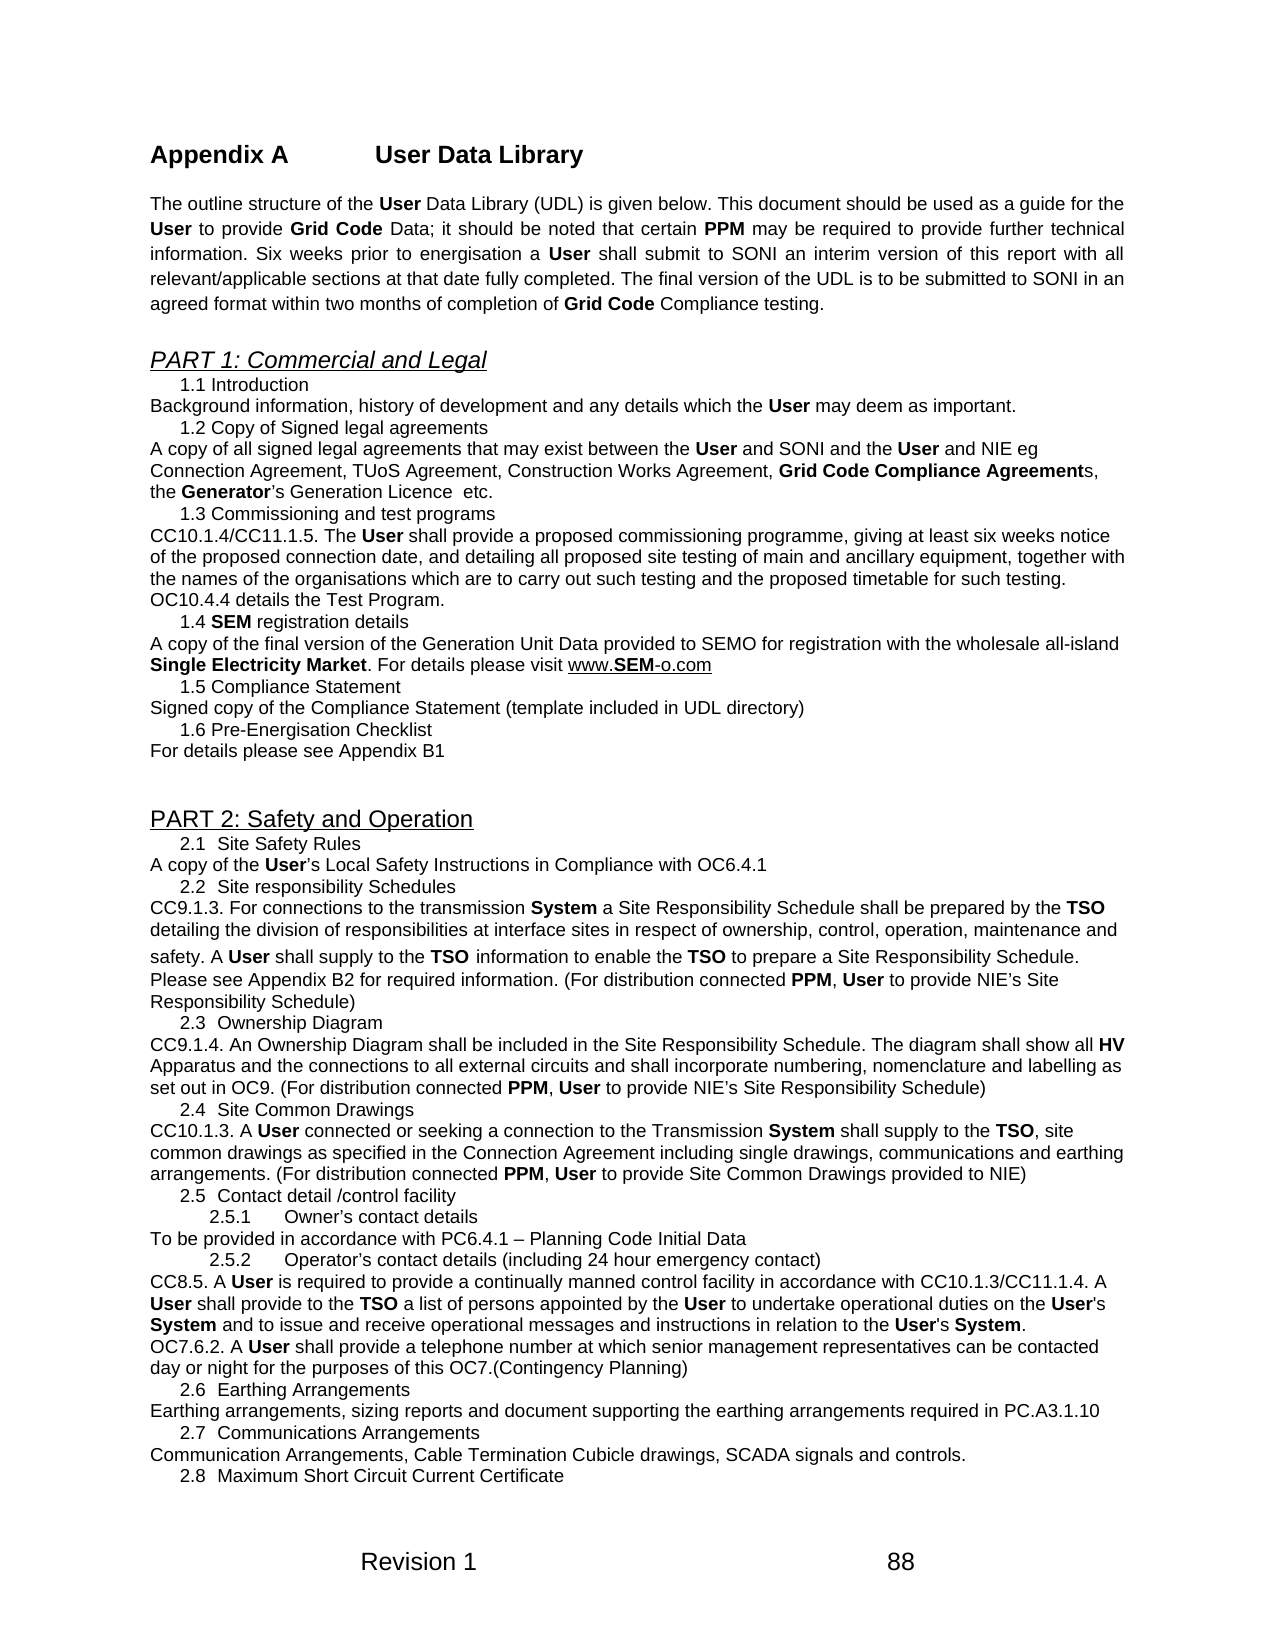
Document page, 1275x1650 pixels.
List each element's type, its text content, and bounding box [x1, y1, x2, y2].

list Communications Arrangements [179, 1422, 1125, 1443]
list Site Safety Rules [179, 832, 1125, 854]
list Contact detail /control facility [179, 1184, 1125, 1206]
text Signed copy of the Compliance Statement (template included in UDL directory) [150, 697, 1125, 718]
list Maximum Short Circuit Current Certificate [179, 1465, 1125, 1486]
text 1.6 Pre-Energisation Checklist [179, 718, 1125, 740]
text CC10.1.3. A User connected or seeking a connection to the Transmission System shall supply to the TSO, site common drawings as specified in the Connection Agreement including single drawings, communications and earthing arrangements. (For distribution connected PPM, User to provide Site Common Drawings provided to NIE) [150, 1120, 1125, 1184]
text Background information, history of development and any details which the User may deem as important. [150, 395, 1125, 417]
text OC7.6.2. A User shall provide a telephone number at which senior management representatives can be contacted day or night for the purposes of this OC7.(Contingency Planning) [150, 1336, 1125, 1379]
text CC9.1.3. For connections to the transmission System a Site Responsibility Schedule shall be prepared by the TSO detailing the division of responsibilities at interface sites in respect of ownership, control, operation, maintenance and safety. A User shall supply to the TSO information to enable the TSO to prepare a Site Responsibility Schedule. Please see Appendix B2 for required information. (For distribution connected PPM, User to provide NIE’s Site Responsibility Schedule) [150, 897, 1125, 1012]
text A copy of the final version of the Generation Unit Data provided to SEMO for registration with the wholesale all-island Single Electricity Market. For details please visit www.SEM-o.com [150, 632, 1125, 675]
text 1.4 SEM registration details [179, 611, 1125, 632]
text For details please see Appendix B1 [150, 740, 1125, 762]
text A copy of the User’s Local Safety Instructions in Compliance with OC6.4.1 [150, 854, 1125, 876]
list Ownership Diagram [179, 1012, 1125, 1034]
text PART 2: Safety and Operation [150, 805, 1125, 832]
list Site responsibility Schedules [179, 876, 1125, 897]
text A copy of all signed legal agreements that may exist between the User and SONI and the User and NIE eg Connection Agreement, TUoS Agreement, Construction Works Agreement, Grid Code Compliance Agreements, the Generator’s Generation Licence etc. [150, 438, 1125, 503]
list Earthing Arrangements [179, 1379, 1125, 1400]
text Communication Arrangements, Cable Termination Cubicle drawings, SCADA signals and controls. [150, 1443, 1125, 1465]
text The outline structure of the User Data Library (UDL) is given below. This document should be used as a guide for the User to provide Grid Code Data; it should be noted that certain PPM may be required to provide further technical information. Six weeks prior to energisation a User shall submit to SONI an interim version of this report with all relevant/applicable sections at that date fully completed. The final version of the UDL is to be submitted to SONI in an agreed format within two months of completion of Grid Code Compliance testing. [150, 193, 1125, 314]
subtitle Appendix A User Data Library [150, 140, 1125, 168]
text PART 1: Commercial and Legal [150, 346, 1125, 373]
text CC10.1.4/CC11.1.5. The User shall provide a proposed commissioning programme, giving at least six weeks notice of the proposed connection date, and detailing all proposed site testing of main and ancillary equipment, together with the names of the organisations which are to carry out such testing and the proposed timetable for such testing. OC10.4.4 details the Test Program. [150, 524, 1125, 611]
text CC8.5. A User is required to provide a continually manned control facility in accordance with CC10.1.3/CC11.1.4. A User shall provide to the TSO a list of persons appointed by the User to undertake operational duties on the User's System and to issue and receive operational messages and instructions in relation to the User's System. [150, 1271, 1125, 1336]
text 1.1 Introduction [179, 373, 1125, 395]
text Earthing arrangements, sizing reports and document supporting the earthing arrangements required in PC.A3.1.10 [150, 1400, 1125, 1422]
text CC9.1.4. An Ownership Diagram shall be included in the Site Responsibility Schedule. The diagram shall show all HV Apparatus and the connections to all external circuits and shall incorporate numbering, nomenclature and labelling as set out in OC9. (For distribution connected PPM, User to provide NIE’s Site Responsibility Schedule) [150, 1034, 1125, 1098]
list Owner’s contact details [209, 1206, 1125, 1228]
list Site Common Drawings [179, 1098, 1125, 1120]
text To be provided in accordance with PC6.4.1 – Planning Code Initial Data [150, 1228, 1125, 1249]
text 1.2 Copy of Signed legal agreements [179, 417, 1125, 438]
list Operator’s contact details (including 24 hour emergency contact) [209, 1249, 1125, 1271]
text 1.5 Compliance Statement [179, 675, 1125, 697]
text 1.3 Commissioning and test programs [179, 503, 1125, 524]
